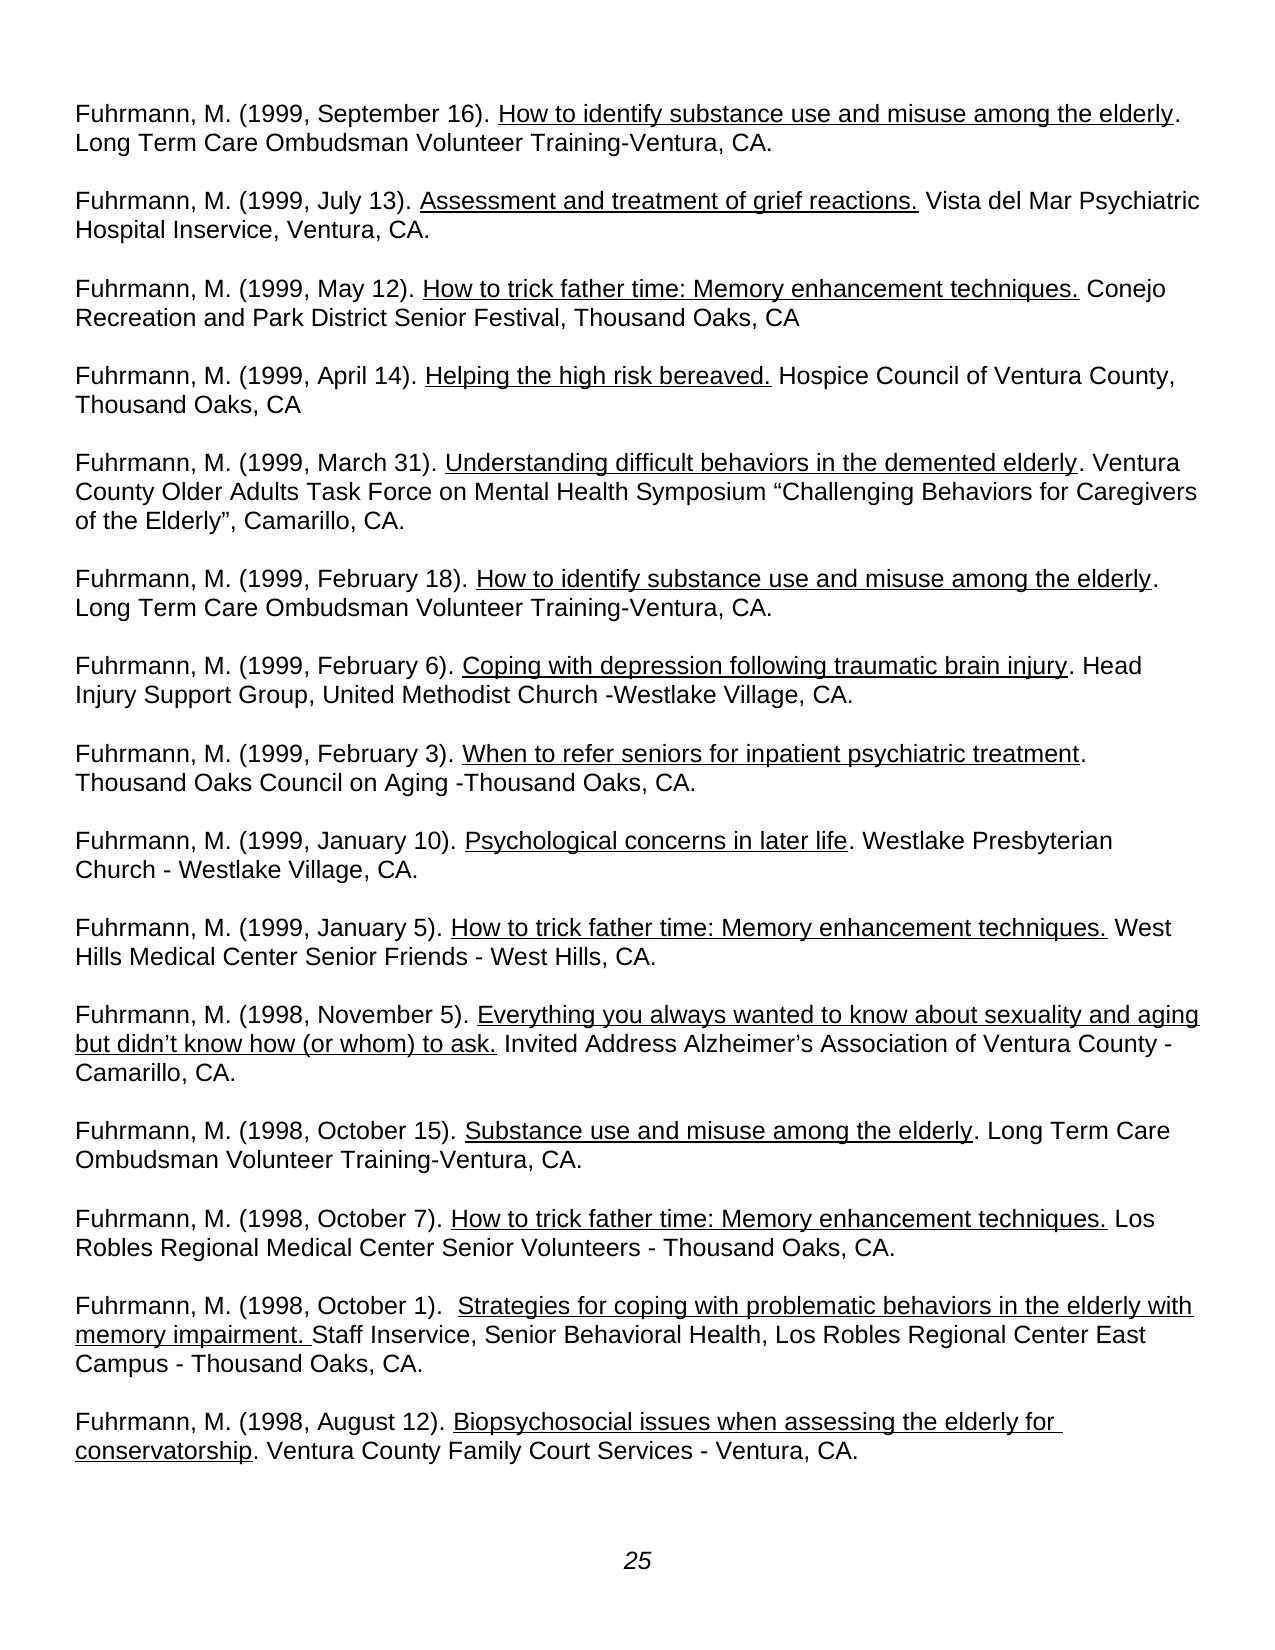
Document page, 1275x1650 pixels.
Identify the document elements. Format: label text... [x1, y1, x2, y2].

text Fuhrmann, M. (1998, October 15). Substance use and misuse among the elderly. Long Term Care Ombudsman Volunteer Training-Ventura, CA. [75, 1116, 1200, 1174]
text Fuhrmann, M. (1998, October 7). How to trick father time: Memory enhancement techniques. Los Robles Regional Medical Center Senior Volunteers - Thousand Oaks, CA. [75, 1203, 1200, 1262]
text Fuhrmann, M. (1998, August 12). Biopsychosocial issues when assessing the elderly for conservatorship. Ventura County Family Court Services - Ventura, CA. [75, 1407, 1200, 1465]
text Fuhrmann, M. (1999, February 6). Coping with depression following traumatic brain injury. Head Injury Support Group, United Methodist Church -Westlake Village, CA. [75, 651, 1200, 709]
text Fuhrmann, M. (1999, May 12). How to trick father time: Memory enhancement techniques. Conejo Recreation and Park District Senior Festival, Thousand Oaks, CA [75, 273, 1200, 332]
text Fuhrmann, M. (1998, November 5). Everything you always wanted to know about sexuality and aging but didn’t know how (or whom) to ask. Invited Address Alzheimer’s Association of Ventura County -Camarillo, CA. [75, 1000, 1200, 1087]
text Fuhrmann, M. (1999, February 3). When to refer seniors for inpatient psychiatric treatment. Thousand Oaks Council on Aging -Thousand Oaks, CA. [75, 738, 1200, 797]
text Fuhrmann, M. (1999, September 16). How to identify substance use and misuse among the elderly. Long Term Care Ombudsman Volunteer Training-Ventura, CA. [75, 99, 1200, 157]
text Fuhrmann, M. (1999, January 10). Psychological concerns in later life. Westlake Presbyterian Church - Westlake Village, CA. [75, 826, 1200, 884]
text Fuhrmann, M. (1999, February 18). How to identify substance use and misuse among the elderly. Long Term Care Ombudsman Volunteer Training-Ventura, CA. [75, 564, 1200, 622]
text Fuhrmann, M. (1999, March 31). Understanding difficult behaviors in the demented elderly. Ventura County Older Adults Task Force on Mental Health Symposium “Challenging Behaviors for Caregivers of the Elderly”, Camarillo, CA. [75, 448, 1200, 535]
text Fuhrmann, M. (1999, April 14). Helping the high risk bereaved. Hospice Council of Ventura County, Thousand Oaks, CA [75, 361, 1200, 419]
text Fuhrmann, M. (1998, October 1). Strategies for coping with problematic behaviors in the elderly with memory impairment. Staff Inservice, Senior Behavioral Health, Los Robles Regional Center East Campus - Thousand Oaks, CA. [75, 1291, 1200, 1378]
text Fuhrmann, M. (1999, January 5). How to trick father time: Memory enhancement techniques. West Hills Medical Center Senior Friends - West Hills, CA. [75, 913, 1200, 971]
text Fuhrmann, M. (1999, July 13). Assessment and treatment of grief reactions. Vista del Mar Psychiatric Hospital Inservice, Ventura, CA. [75, 186, 1200, 244]
